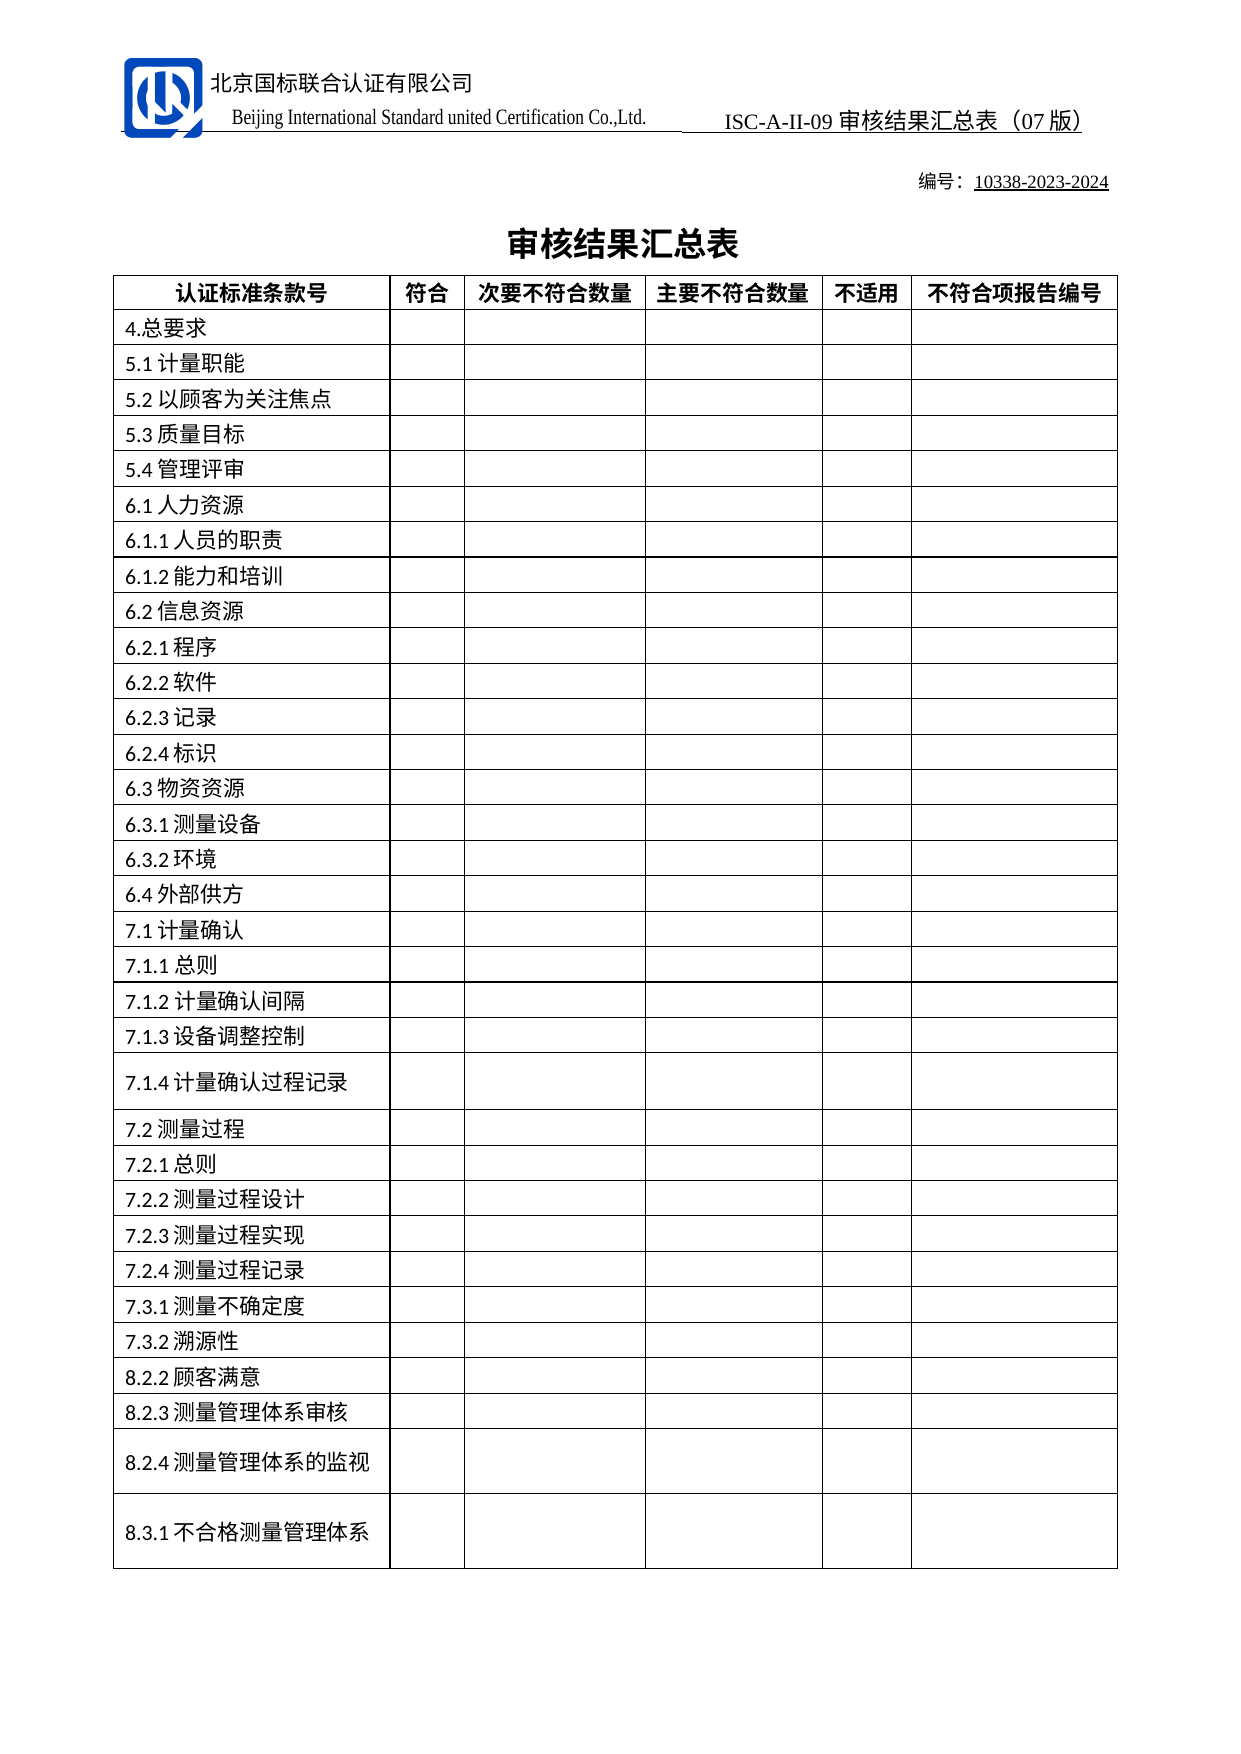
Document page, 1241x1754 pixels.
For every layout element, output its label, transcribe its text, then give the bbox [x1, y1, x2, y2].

table_cell [465, 1358, 645, 1392]
table_cell [465, 805, 645, 840]
table_cell 8.2.4测量管理体系的监视 [114, 1429, 389, 1493]
table_cell [391, 593, 464, 627]
table_cell [391, 451, 464, 486]
table_cell 6.1.1人员的职责 [114, 522, 389, 556]
table_cell [646, 1394, 822, 1428]
table_cell [912, 1018, 1117, 1052]
table_cell [912, 947, 1117, 981]
table_header 不适用 [823, 276, 911, 308]
table_cell 7.2.3测量过程实现 [114, 1216, 389, 1251]
table_cell [646, 1018, 822, 1052]
table_cell [391, 841, 464, 875]
table_cell [465, 770, 645, 804]
table_header 不符合项报告编号 [912, 276, 1117, 308]
table_cell [912, 593, 1117, 627]
table_cell [823, 1358, 911, 1392]
table_cell 7.2.4测量过程记录 [114, 1252, 389, 1286]
table_cell [391, 1181, 464, 1215]
table_cell [391, 1053, 464, 1109]
table_cell [646, 841, 822, 875]
table_cell [646, 1252, 822, 1286]
table_cell [646, 770, 822, 804]
table_cell [391, 1429, 464, 1493]
table_cell [465, 487, 645, 521]
table_cell [823, 380, 911, 415]
table_cell [646, 558, 822, 592]
table_cell [912, 664, 1117, 698]
table_cell [465, 1216, 645, 1251]
table_cell [823, 912, 911, 946]
table_cell 7.2.1总则 [114, 1146, 389, 1180]
table_cell [465, 735, 645, 769]
table_cell [465, 1146, 645, 1180]
table_cell 5.2 以顾客为关注焦点 [114, 380, 389, 415]
table_cell [465, 593, 645, 627]
table_cell [823, 416, 911, 450]
table_cell [823, 1216, 911, 1251]
table_cell 6.1人力资源 [114, 487, 389, 521]
table_cell [823, 1181, 911, 1215]
table_cell [912, 1358, 1117, 1392]
table_cell [823, 983, 911, 1017]
table_header 主要不符合数量 [646, 276, 822, 308]
table_cell [912, 1429, 1117, 1493]
table_cell [912, 628, 1117, 663]
table_cell [646, 345, 822, 379]
table_cell [823, 664, 911, 698]
table_cell 7.1.3设备调整控制 [114, 1018, 389, 1052]
table_cell 6.3.1测量设备 [114, 805, 389, 840]
table_cell [912, 522, 1117, 556]
table_cell [646, 983, 822, 1017]
table_cell [823, 1429, 911, 1493]
table_cell [391, 912, 464, 946]
table_cell [646, 805, 822, 840]
table_cell [646, 912, 822, 946]
table_cell 7.1.1 总则 [114, 947, 389, 981]
table_cell 6.2.1程序 [114, 628, 389, 663]
table_cell [391, 345, 464, 379]
picture [124, 58, 203, 138]
table_cell [391, 1110, 464, 1144]
table_cell 8.2.2顾客满意 [114, 1358, 389, 1392]
table_cell [391, 735, 464, 769]
table_cell [465, 699, 645, 733]
table_cell [823, 628, 911, 663]
table_cell [465, 983, 645, 1017]
table_cell [823, 1394, 911, 1428]
table_cell 7.1.2 计量确认间隔 [114, 983, 389, 1017]
table_cell [646, 1323, 822, 1357]
table_cell [646, 664, 822, 698]
table_header 符合 [391, 276, 464, 308]
table_cell 7.3.2溯源性 [114, 1323, 389, 1357]
table_cell [465, 1323, 645, 1357]
table_cell [391, 522, 464, 556]
table_cell [823, 1287, 911, 1322]
table_cell 6.4外部供方 [114, 876, 389, 911]
table_cell [646, 1287, 822, 1322]
table_cell [823, 1252, 911, 1286]
table_cell 6.2.4标识 [114, 735, 389, 769]
table_cell [912, 699, 1117, 733]
table_cell [391, 664, 464, 698]
table_cell [391, 770, 464, 804]
table_cell [823, 841, 911, 875]
table_cell [391, 558, 464, 592]
table_cell [823, 558, 911, 592]
table_cell [912, 1146, 1117, 1180]
table_cell [646, 1146, 822, 1180]
table_cell 8.2.3测量管理体系审核 [114, 1394, 389, 1428]
table_cell [823, 1494, 911, 1567]
table_cell [912, 770, 1117, 804]
table_cell [391, 1358, 464, 1392]
table_cell [391, 380, 464, 415]
table_cell [823, 735, 911, 769]
table_cell [465, 1394, 645, 1428]
table_cell 7.2 测量过程 [114, 1110, 389, 1144]
table_cell [646, 451, 822, 486]
table_cell [391, 876, 464, 911]
table_cell [465, 522, 645, 556]
table_cell [646, 628, 822, 663]
table_cell [465, 947, 645, 981]
table_cell [823, 1323, 911, 1357]
table_cell [465, 1053, 645, 1109]
table_cell [391, 1287, 464, 1322]
table_cell [391, 1146, 464, 1180]
table_cell [912, 735, 1117, 769]
table_cell [823, 1018, 911, 1052]
table_cell [465, 1181, 645, 1215]
table_cell [912, 983, 1117, 1017]
table_cell [823, 1053, 911, 1109]
table_cell [912, 558, 1117, 592]
table_cell 6.2.3记录 [114, 699, 389, 733]
table_cell 5.3 质量目标 [114, 416, 389, 450]
table_cell 8.3.1不合格测量管理体系 [114, 1494, 389, 1567]
table_cell [391, 310, 464, 344]
table_cell [391, 947, 464, 981]
table_cell [465, 1252, 645, 1286]
table_cell [391, 1216, 464, 1251]
table_cell [465, 664, 645, 698]
table_cell [465, 558, 645, 592]
table_cell [823, 699, 911, 733]
table_cell [646, 487, 822, 521]
table_cell [912, 380, 1117, 415]
table_cell [823, 593, 911, 627]
table_cell [465, 451, 645, 486]
table_cell [646, 380, 822, 415]
table_cell [465, 1018, 645, 1052]
table_cell [465, 1429, 645, 1493]
table_cell 5.4 管理评审 [114, 451, 389, 486]
table_cell [912, 1394, 1117, 1428]
table_cell [912, 1216, 1117, 1251]
table_cell [646, 522, 822, 556]
table_cell [646, 735, 822, 769]
table_cell [646, 310, 822, 344]
table_cell [823, 805, 911, 840]
table_cell [823, 770, 911, 804]
table_cell [823, 451, 911, 486]
table_cell 6.3.2环境 [114, 841, 389, 875]
table_cell [912, 1287, 1117, 1322]
table_cell [465, 1287, 645, 1322]
table_cell [646, 1429, 822, 1493]
table_cell [912, 310, 1117, 344]
table_cell [912, 451, 1117, 486]
table_cell [823, 345, 911, 379]
table_cell [912, 912, 1117, 946]
table_cell [823, 1146, 911, 1180]
table_cell 7.1.4计量确认过程记录 [114, 1053, 389, 1109]
table_cell [465, 912, 645, 946]
table_cell [912, 1110, 1117, 1144]
table_cell 6.2.2软件 [114, 664, 389, 698]
table_cell [646, 1216, 822, 1251]
table_cell [823, 310, 911, 344]
table_cell [912, 1323, 1117, 1357]
table_cell [465, 1494, 645, 1567]
table_cell 7.3.1测量不确定度 [114, 1287, 389, 1322]
table_cell [823, 522, 911, 556]
table_cell [646, 593, 822, 627]
table_cell [646, 1181, 822, 1215]
table_cell [391, 983, 464, 1017]
table_cell [912, 416, 1117, 450]
table_cell [391, 805, 464, 840]
table_cell [646, 1110, 822, 1144]
table_cell 7.1计量确认 [114, 912, 389, 946]
table_cell [465, 628, 645, 663]
table_cell [465, 876, 645, 911]
table_cell [391, 1018, 464, 1052]
table_cell [912, 1494, 1117, 1567]
table_cell [646, 1494, 822, 1567]
table_cell [465, 841, 645, 875]
table_cell [823, 487, 911, 521]
table_cell [823, 876, 911, 911]
table_cell [391, 699, 464, 733]
table_cell [823, 947, 911, 981]
table_cell 5.1 计量职能 [114, 345, 389, 379]
table_header 认证标准条款号 [114, 276, 389, 308]
text 编号：10338-2023-2024 [123, 164, 1108, 196]
table_cell [391, 1394, 464, 1428]
table_cell 6.2信息资源 [114, 593, 389, 627]
table_cell [646, 699, 822, 733]
table_cell [912, 876, 1117, 911]
table_cell [391, 416, 464, 450]
table_cell [912, 345, 1117, 379]
table_cell [823, 1110, 911, 1144]
table_cell [646, 416, 822, 450]
table_cell [391, 628, 464, 663]
table_cell [912, 1252, 1117, 1286]
table_cell 4.总要求 [114, 310, 389, 344]
table_cell 6.1.2能力和培训 [114, 558, 389, 592]
table_cell [912, 805, 1117, 840]
table_cell [391, 1494, 464, 1567]
table_cell [465, 310, 645, 344]
table_cell [912, 841, 1117, 875]
table_cell [391, 1323, 464, 1357]
text 审核结果汇总表 [138, 210, 1108, 275]
table_cell 6.3 物资资源 [114, 770, 389, 804]
table_header 次要不符合数量 [465, 276, 645, 308]
table_cell [646, 1053, 822, 1109]
table_cell [391, 1252, 464, 1286]
table_cell [646, 947, 822, 981]
table_cell [391, 487, 464, 521]
table_cell [912, 1053, 1117, 1109]
table_cell [646, 1358, 822, 1392]
table_cell 7.2.2测量过程设计 [114, 1181, 389, 1215]
table_cell [912, 1181, 1117, 1215]
table_cell [465, 416, 645, 450]
table_cell [465, 380, 645, 415]
table_cell [465, 1110, 645, 1144]
table_cell [465, 345, 645, 379]
table_cell [646, 876, 822, 911]
table_cell [912, 487, 1117, 521]
